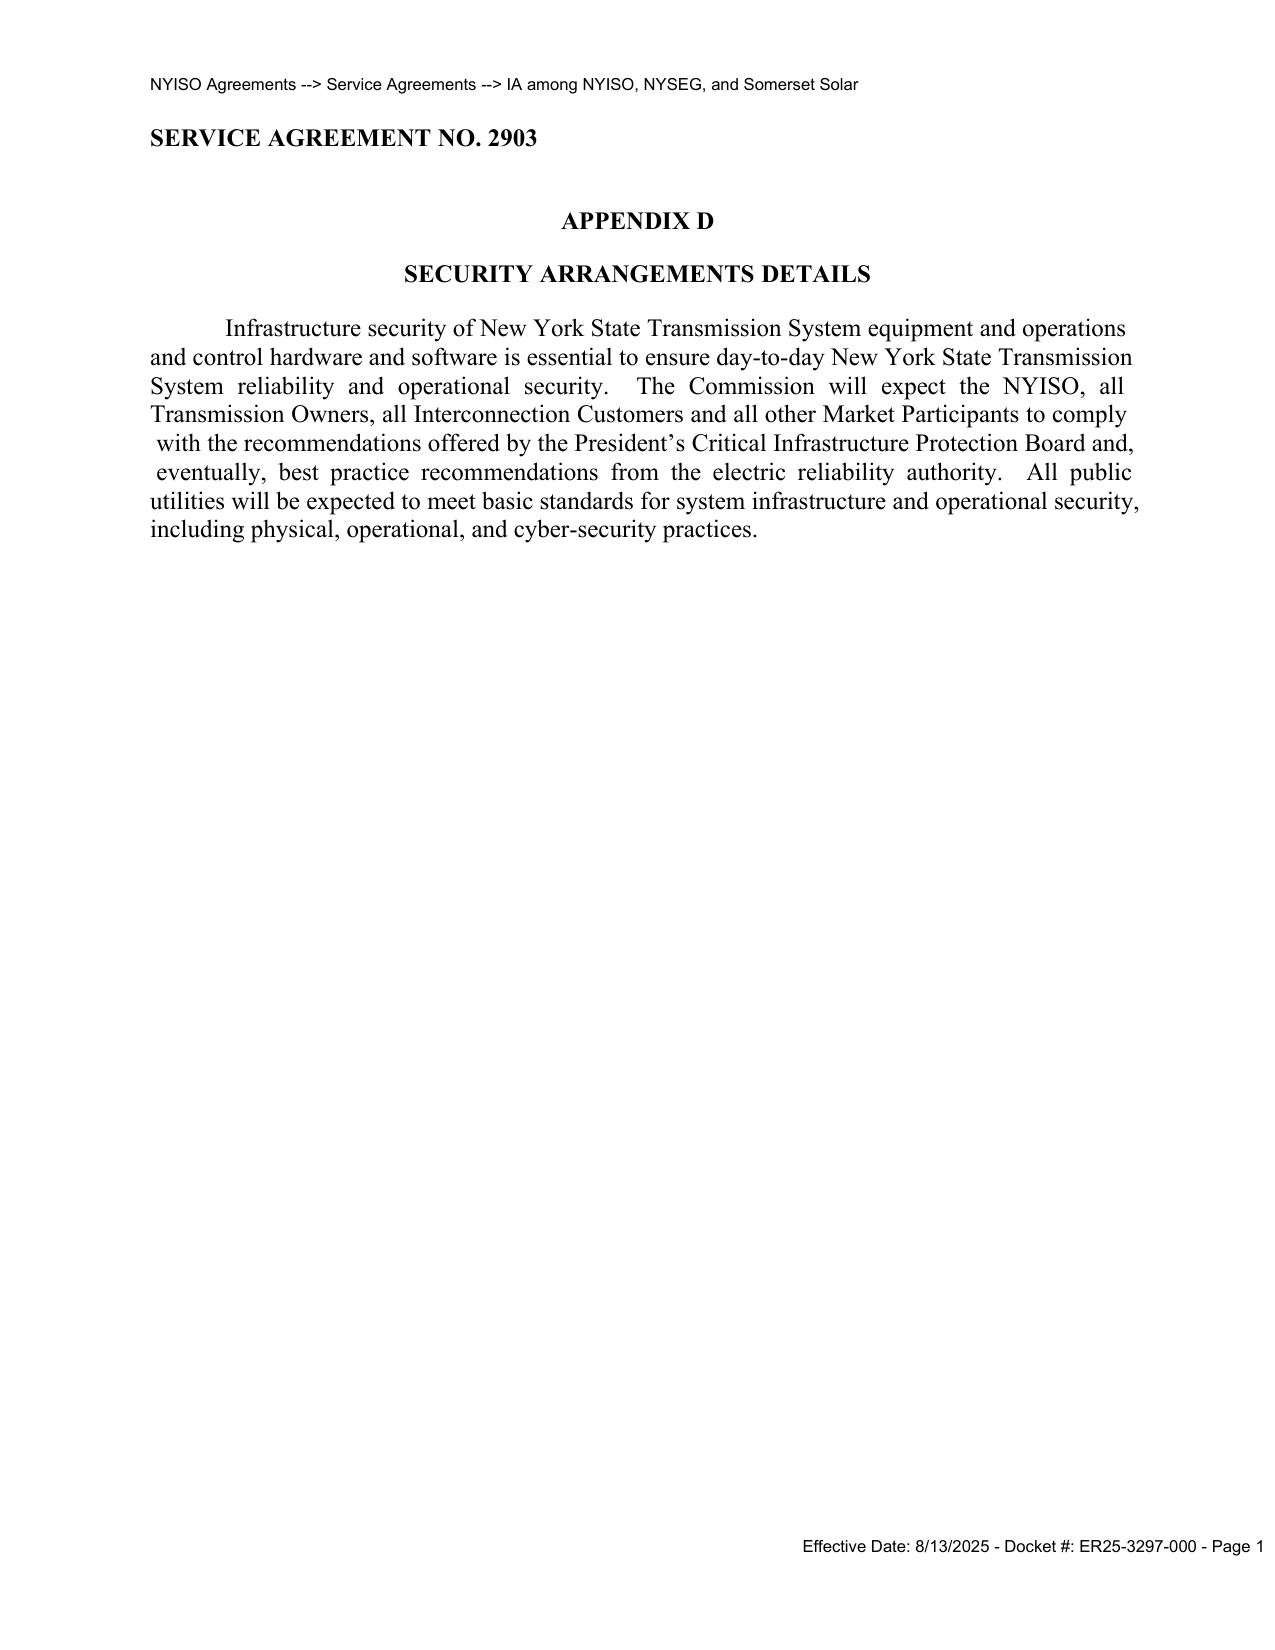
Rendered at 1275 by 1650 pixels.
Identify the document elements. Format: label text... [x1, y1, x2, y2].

list SECURITY ARRANGEMENTS DETAILS [404, 260, 1264, 289]
list Infrastructure security of New York State Transmission System equipment and operations and control hardware and software is essential to ensure day-to-day New York State Transmission System reliability and operational security. The Commission will expect the NYISO, all Transmission Owners, all Interconnection Customers and all other Market Participants to comply with the recommendations offered by the President’s Critical Infrastructure Protection Board and, eventually, best practice recommendations from the electric reliability authority. All public utilities will be expected to meet basic standards for system infrastructure and operational security, including physical, operational, and cyber-security practices. [150, 314, 1264, 544]
list SERVICE AGREEMENT NO. 2903 [150, 124, 1264, 152]
list APPENDIX D [561, 206, 1264, 235]
